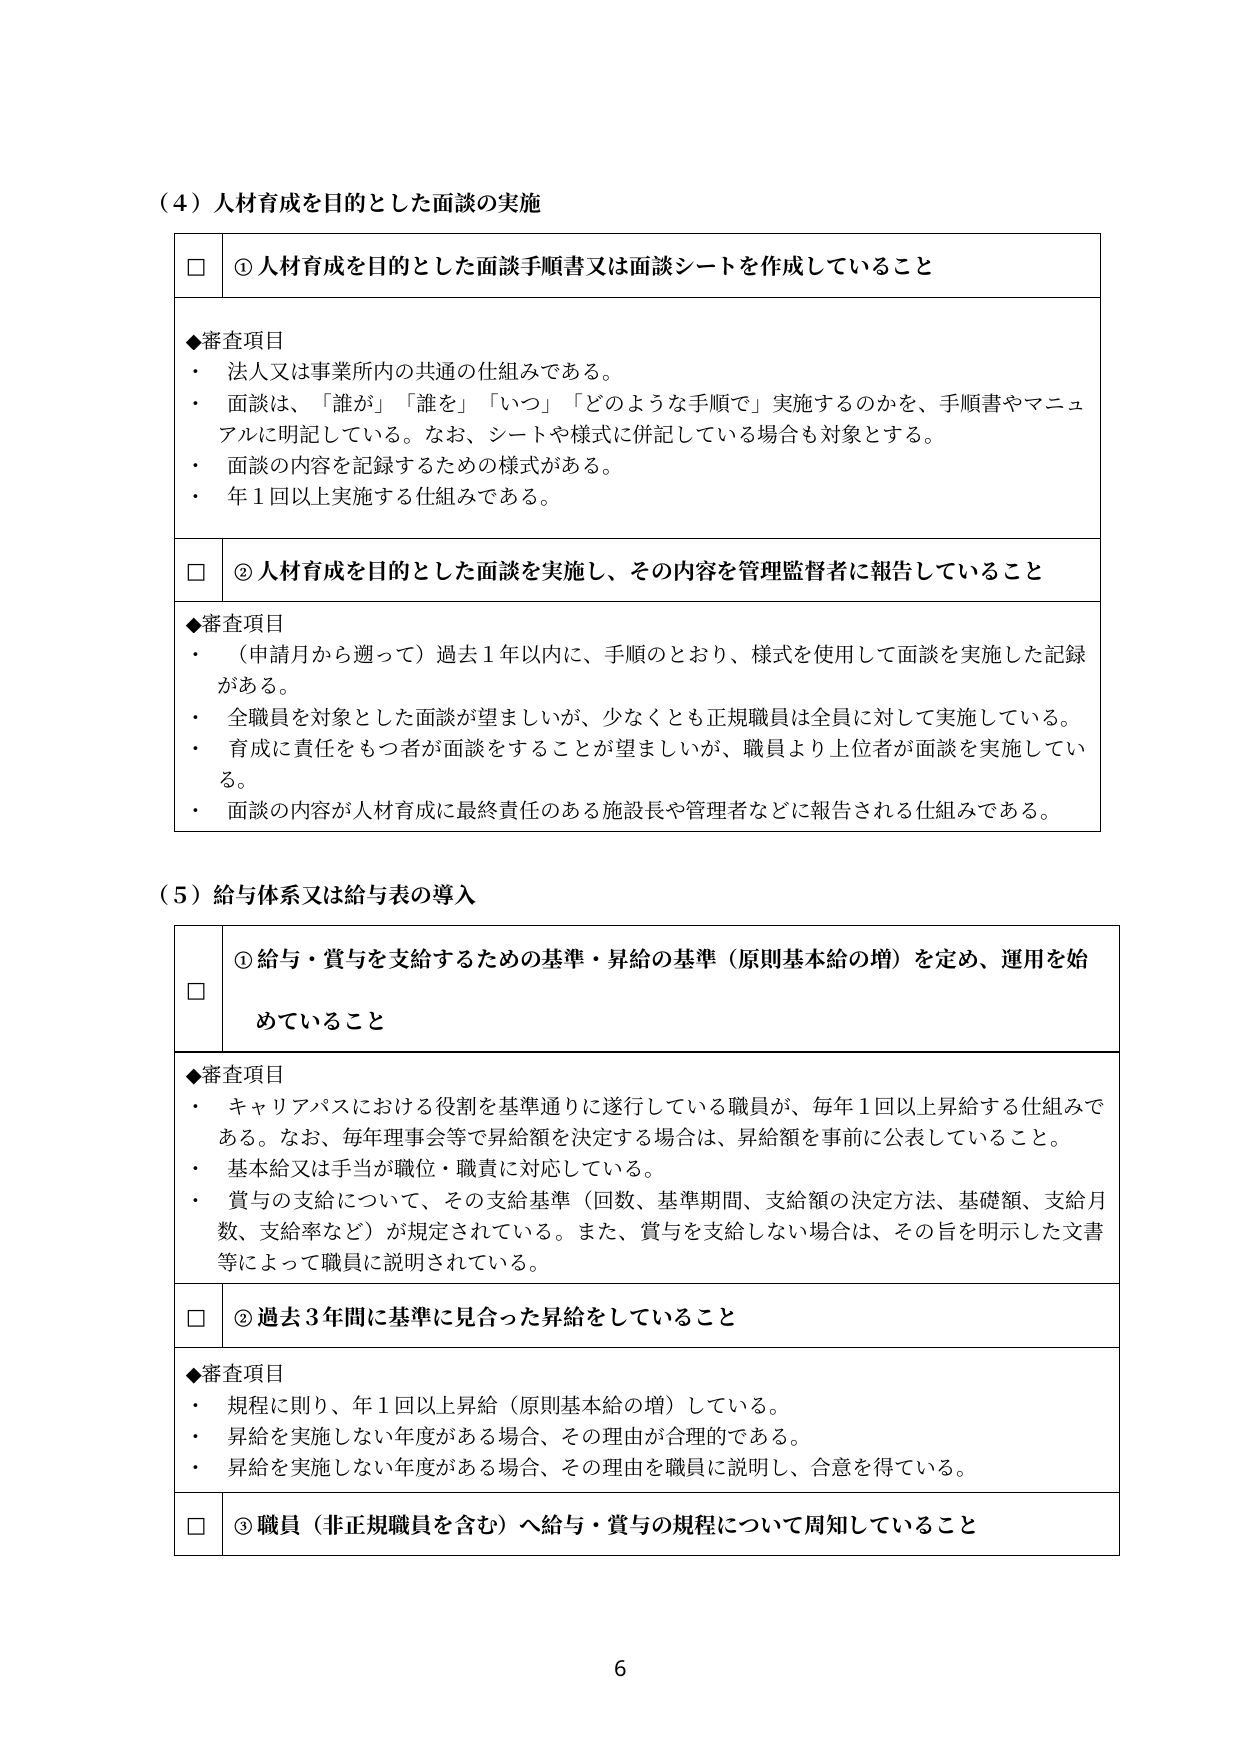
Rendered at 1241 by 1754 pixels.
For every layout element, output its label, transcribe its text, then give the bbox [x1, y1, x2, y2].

table_cell □ [175, 1493, 222, 1555]
table_cell ◆審査項目 ・ 規程に則り、年１回以上昇給（原則基本給の増）している。 ・ 昇給を実施しない年度がある場合、その理由が合理的である。 ・ 昇給を実施しない年度がある場合、その理由を職員に説明し、合意を得ている。 [175, 1348, 1119, 1492]
table_cell ③職員（非正規職員を含む）へ給与・賞与の規程について周知していること [223, 1493, 1119, 1555]
text （４）人材育成を目的とした面談の実施 [148, 171, 1092, 233]
table_header ①人材育成を目的とした面談手順書又は面談シートを作成していること [223, 234, 1100, 297]
table_header □ [175, 234, 222, 297]
table_cell ②過去３年間に基準に見合った昇給をしていること [223, 1284, 1119, 1347]
table_cell □ [175, 1284, 222, 1347]
table_cell □ [175, 539, 222, 601]
table_header ①給与・賞与を支給するための基準・昇給の基準（原則基本給の増）を定め、運用を始めていること [223, 926, 1119, 1051]
table_cell ◆審査項目 ・ キャリアパスにおける役割を基準通りに遂行している職員が、毎年１回以上昇給する仕組みである。なお、毎年理事会等で昇給額を決定する場合は、昇給額を事前に公表していること。 ・ 基本給又は手当が職位・職責に対応している。 ・ 賞与の支給について、その支給基準（回数、基準期間、支給額の決定方法、基礎額、支給月数、支給率など）が規定されている。また、賞与を支給しない場合は、その旨を明示した文書等によって職員に説明されている。 [175, 1053, 1119, 1283]
table_cell ◆審査項目 ・ （申請月から遡って）過去１年以内に、手順のとおり、様式を使用して面談を実施した記録がある。 ・ 全職員を対象とした面談が望ましいが、少なくとも正規職員は全員に対して実施している。 ・ 育成に責任をもつ者が面談をすることが望ましいが、職員より上位者が面談を実施している。 ・ 面談の内容が人材育成に最終責任のある施設長や管理者などに報告される仕組みである。 [175, 602, 1100, 831]
table_cell ◆審査項目 ・ 法人又は事業所内の共通の仕組みである。 ・ 面談は、「誰が」「誰を」「いつ」「どのような手順で」実施するのかを、手順書やマニュアルに明記している。なお、シートや様式に併記している場合も対象とする。 ・ 面談の内容を記録するための様式がある。 ・ 年１回以上実施する仕組みである。 [175, 298, 1100, 537]
table_cell ②人材育成を目的とした面談を実施し、その内容を管理監督者に報告していること [223, 539, 1100, 601]
text （５）給与体系又は給与表の導入 [148, 863, 1092, 925]
table_header □ [175, 926, 222, 1051]
